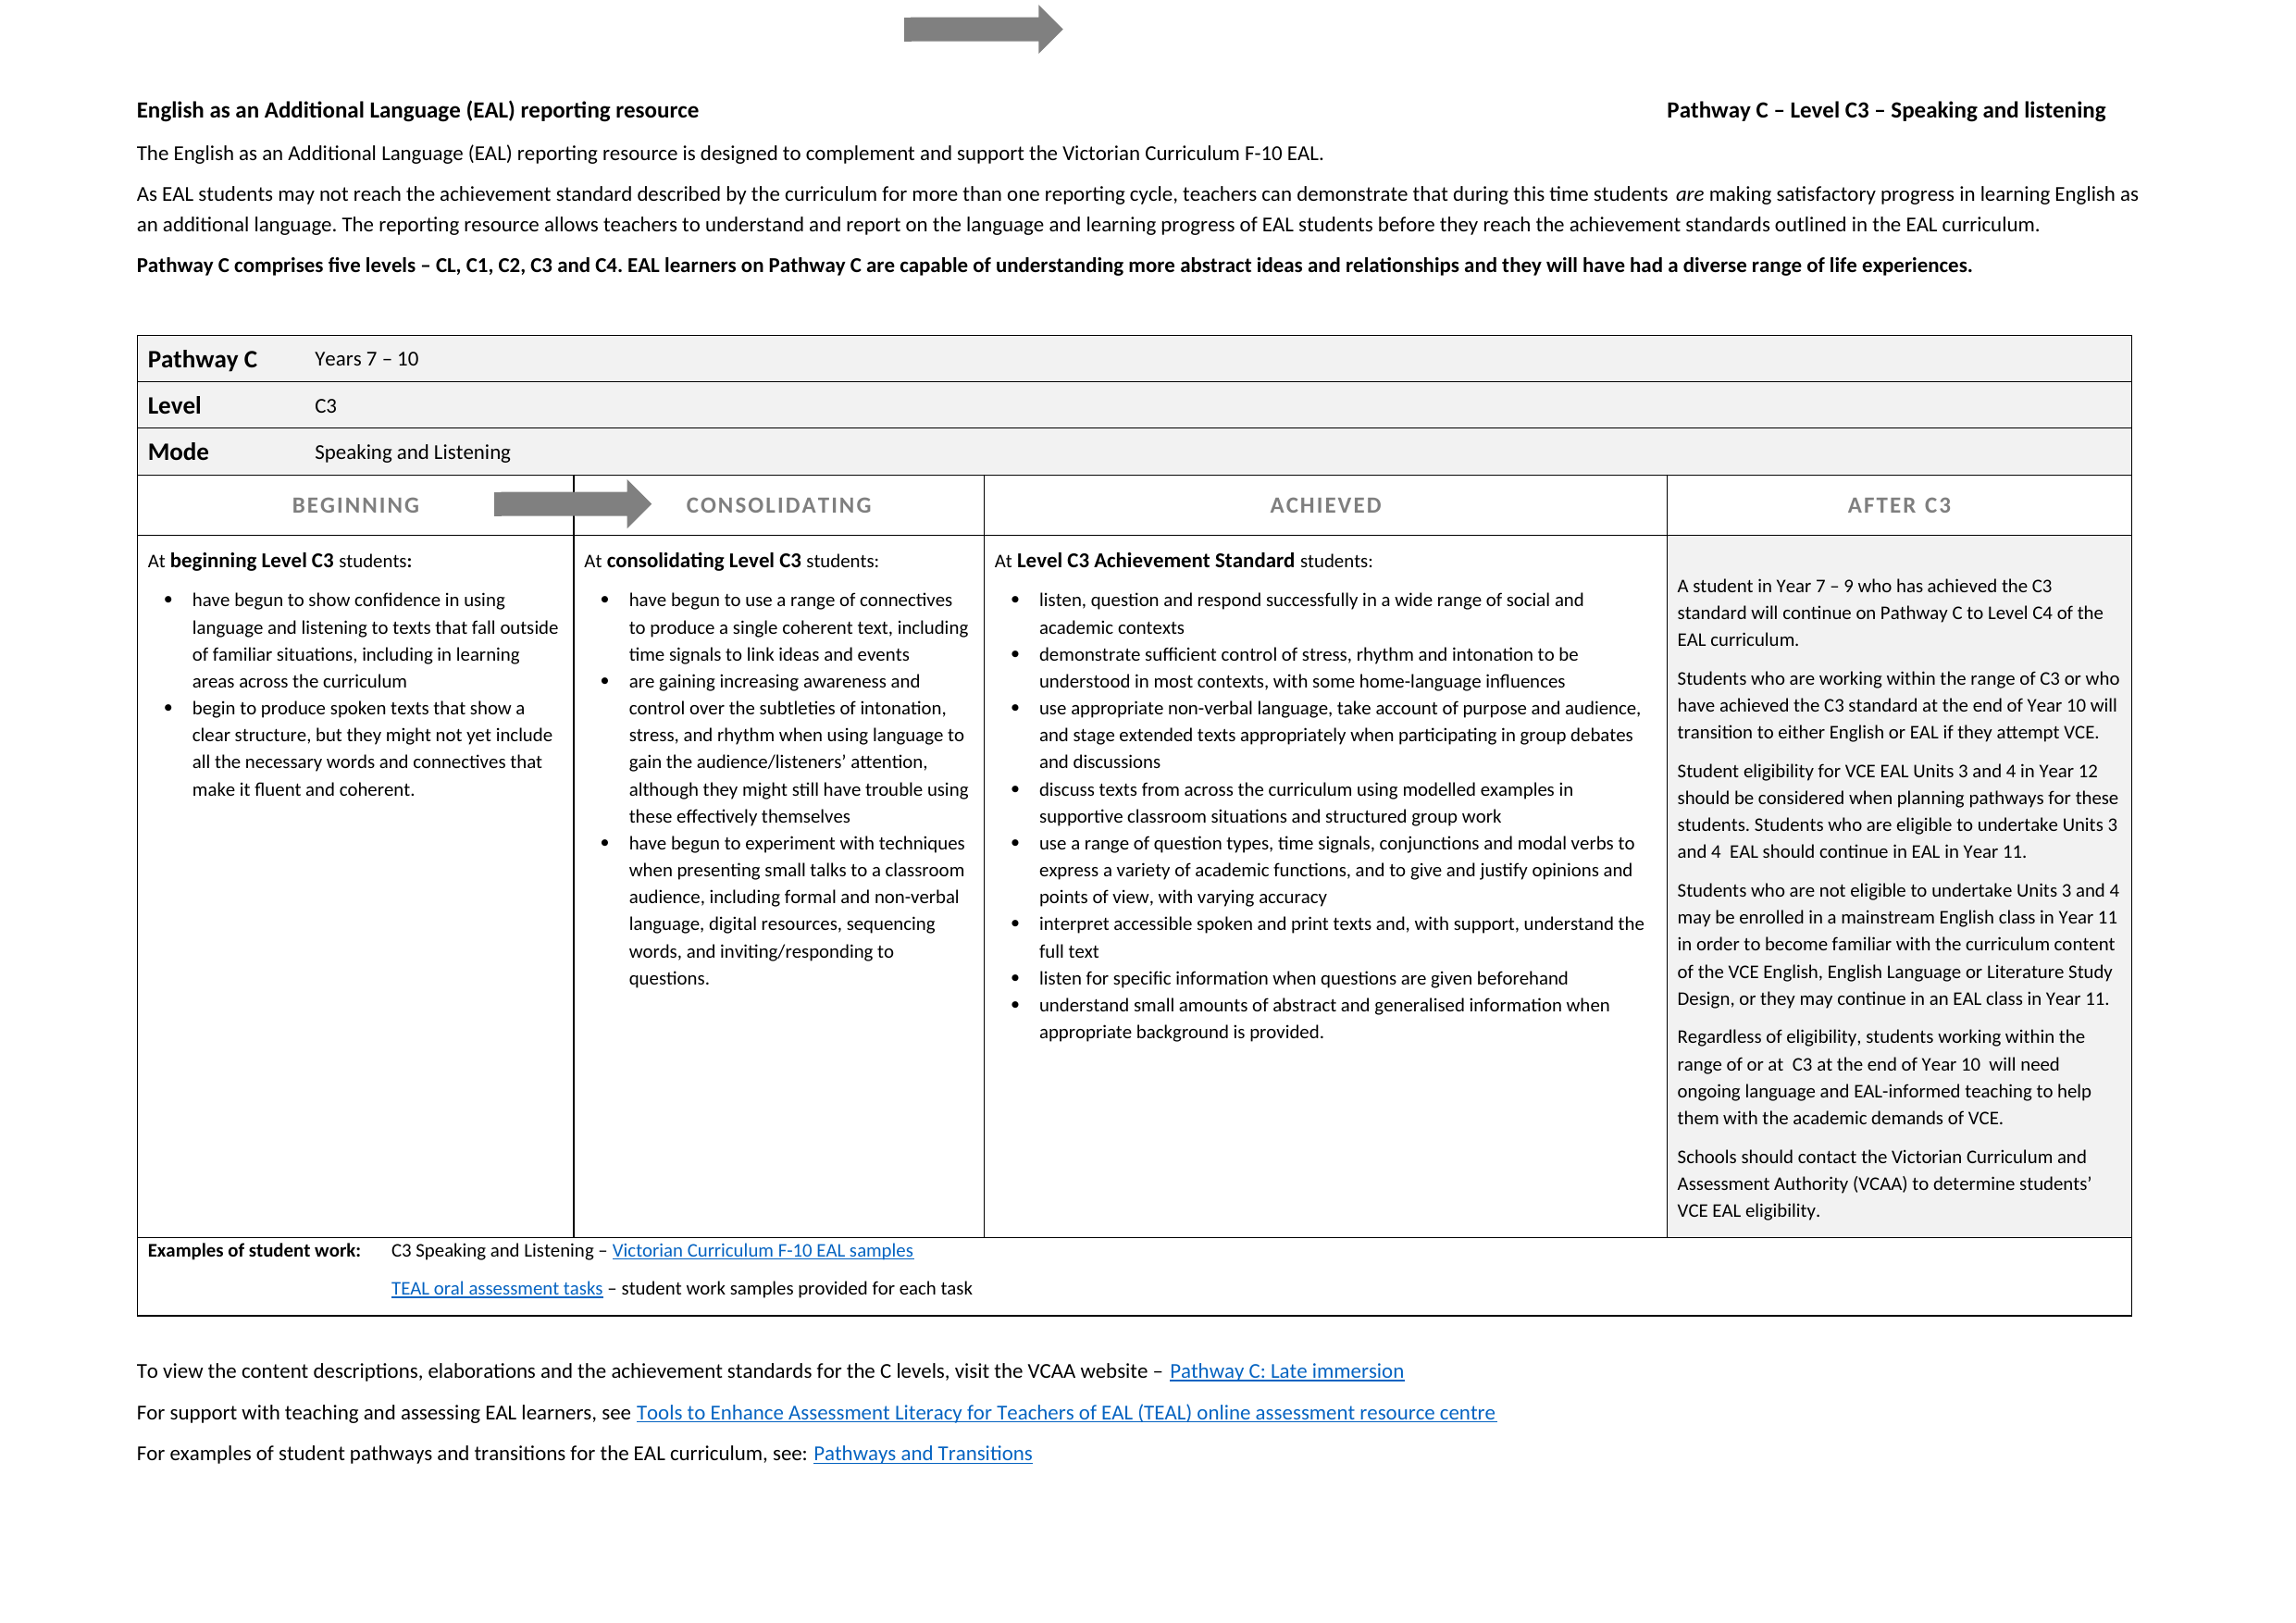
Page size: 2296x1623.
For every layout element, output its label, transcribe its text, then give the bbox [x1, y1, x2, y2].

table_cell AFTER C3 [1668, 476, 2131, 534]
table_cell At beginning Level C3 students: have begun to show confidence in using language and listening to texts that fall outside of familiar situations, including in learning areas across the curriculum begin to produce spoken texts that show a clear structure, but they might not yet include all the necessary words and connectives that make it fluent and coherent. [138, 536, 573, 1237]
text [137, 95, 2156, 124]
table_cell Mode [138, 428, 304, 474]
text Pathway C comprises five levels – CL, C1, C2, C3 and C4. EAL learners on Pathway C are capable of understanding more abstract ideas and relationships and they will have had a diverse range of life experiences. [137, 252, 2156, 279]
text As EAL students may not reach the achievement standard described by the curriculum for more than one reporting cycle, teachers can demonstrate that during this time students are making satisfactory progress in learning English as an additional language. The reporting resource allows teachers to understand and report on the language and learning progress of EAL students before they reach the achievement standards outlined in the EAL curriculum. [137, 181, 2156, 237]
text For support with teaching and assessing EAL learners, see Tools to Enhance Assessment Literacy for Teachers of EAL (TEAL) online assessment resource centre [137, 1399, 2156, 1425]
table_cell Level [138, 382, 304, 427]
table_cell Speaking and Listening [304, 428, 2131, 474]
text To view the content descriptions, elaborations and the achievement standards for the C levels, visit the VCAA website – Pathway C: Late immersion [137, 1357, 2156, 1383]
text For examples of student pathways and transitions for the EAL curriculum, see: Pathways and Transitions [137, 1440, 2156, 1466]
table_cell Examples of student work: [138, 1238, 381, 1315]
text The English as an Additional Language (EAL) reporting resource is designed to complement and support the Victorian Curriculum F-10 EAL. [137, 140, 2156, 166]
table_cell C3 Speaking and Listening – Victorian Curriculum F-10 EAL samples TEAL oral assessment tasks – student work samples provided for each task [381, 1238, 2131, 1315]
table_cell ACHIEVED [985, 476, 1667, 534]
table_header Years 7 – 10 [304, 336, 2131, 381]
table_cell BEGINNING [138, 476, 573, 534]
table_cell C3 [304, 382, 2131, 427]
table_header Pathway C [138, 336, 304, 381]
table_cell At Level C3 Achievement Standard students: listen, question and respond successfully in a wide range of social and academic contexts demonstrate sufficient control of stress, rhythm and intonation to be understood in most contexts, with some home-language influences use appropriate non-verbal language, take account of purpose and audience, and stage extended texts appropriately when participating in group debates and discussions discuss texts from across the curriculum using modelled examples in supportive classroom situations and structured group work use a range of question types, time signals, conjunctions and modal verbs to express a variety of academic functions, and to give and justify opinions and points of view, with varying accuracy interpret accessible spoken and print texts and, with support, understand the full text listen for specific information when questions are given beforehand understand small amounts of abstract and generalised information when appropriate background is provided. [985, 536, 1667, 1237]
table_cell CONSOLIDATING [575, 476, 984, 534]
table_cell A student in Year 7 – 9 who has achieved the C3 standard will continue on Pathway C to Level C4 of the EAL curriculum. Students who are working within the range of C3 or who have achieved the C3 standard at the end of Year 10 will transition to either English or EAL if they attempt VCE. Student eligibility for VCE EAL Units 3 and 4 in Year 12 should be considered when planning pathways for these students. Students who are eligible to undertake Units 3 and 4 EAL should continue in EAL in Year 11. Students who are not eligible to undertake Units 3 and 4 may be enrolled in a mainstream English class in Year 11 in order to become familiar with the curriculum content of the VCE English, English Language or Literature Study Design, or they may continue in an EAL class in Year 11. Regardless of eligibility, students working within the range of or at C3 at the end of Year 10 will need ongoing language and EAL-informed teaching to help them with the academic demands of VCE. Schools should contact the Victorian Curriculum and Assessment Authority (VCAA) to determine students’ VCE EAL eligibility. [1668, 536, 2131, 1237]
table_cell At consolidating Level C3 students: have begun to use a range of connectives to produce a single coherent text, including time signals to link ideas and events are gaining increasing awareness and control over the subtleties of intonation, stress, and rhythm when using language to gain the audience/listeners’ attention, although they might still have trouble using these effectively themselves have begun to experiment with techniques when presenting small talks to a classroom audience, including formal and non-verbal language, digital resources, sequencing words, and inviting/responding to questions. [575, 536, 984, 1237]
